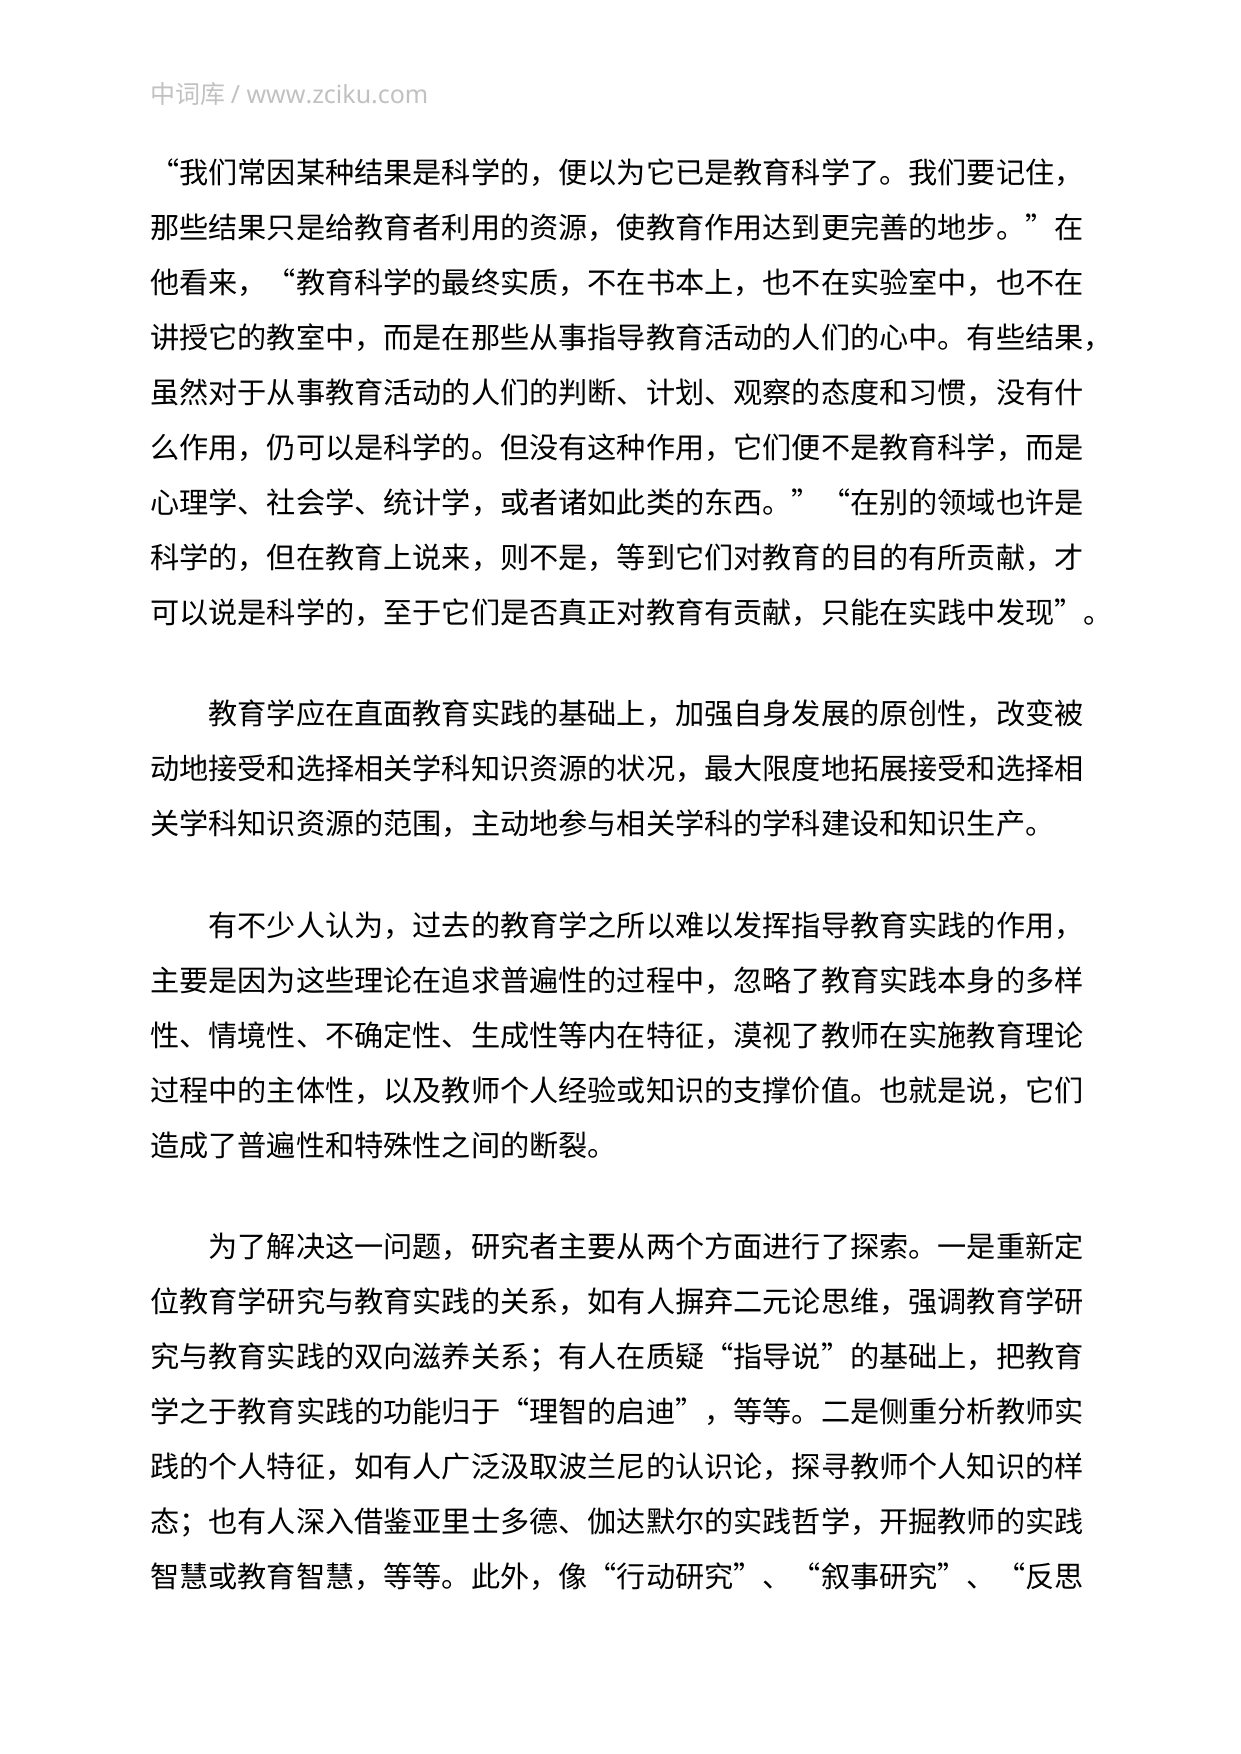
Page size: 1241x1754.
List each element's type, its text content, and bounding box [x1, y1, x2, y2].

text 教育学应在直面教育实践的基础上，加强自身发展的原创性，改变被动地接受和选择相关学科知识资源的状况，最大限度地拓展接受和选择相关学科知识资源的范围，主动地参与相关学科的学科建设和知识生产。 [150, 691, 1090, 843]
text 有不少人认为，过去的教育学之所以难以发挥指导教育实践的作用，主要是因为这些理论在追求普遍性的过程中，忽略了教育实践本身的多样性、情境性、不确定性、生成性等内在特征，漠视了教师在实施教育理论过程中的主体性，以及教师个人经验或知识的支撑价值。也就是说，它们造成了普遍性和特殊性之间的断裂。 [150, 902, 1090, 1164]
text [150, 150, 1090, 631]
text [150, 1224, 1090, 1596]
